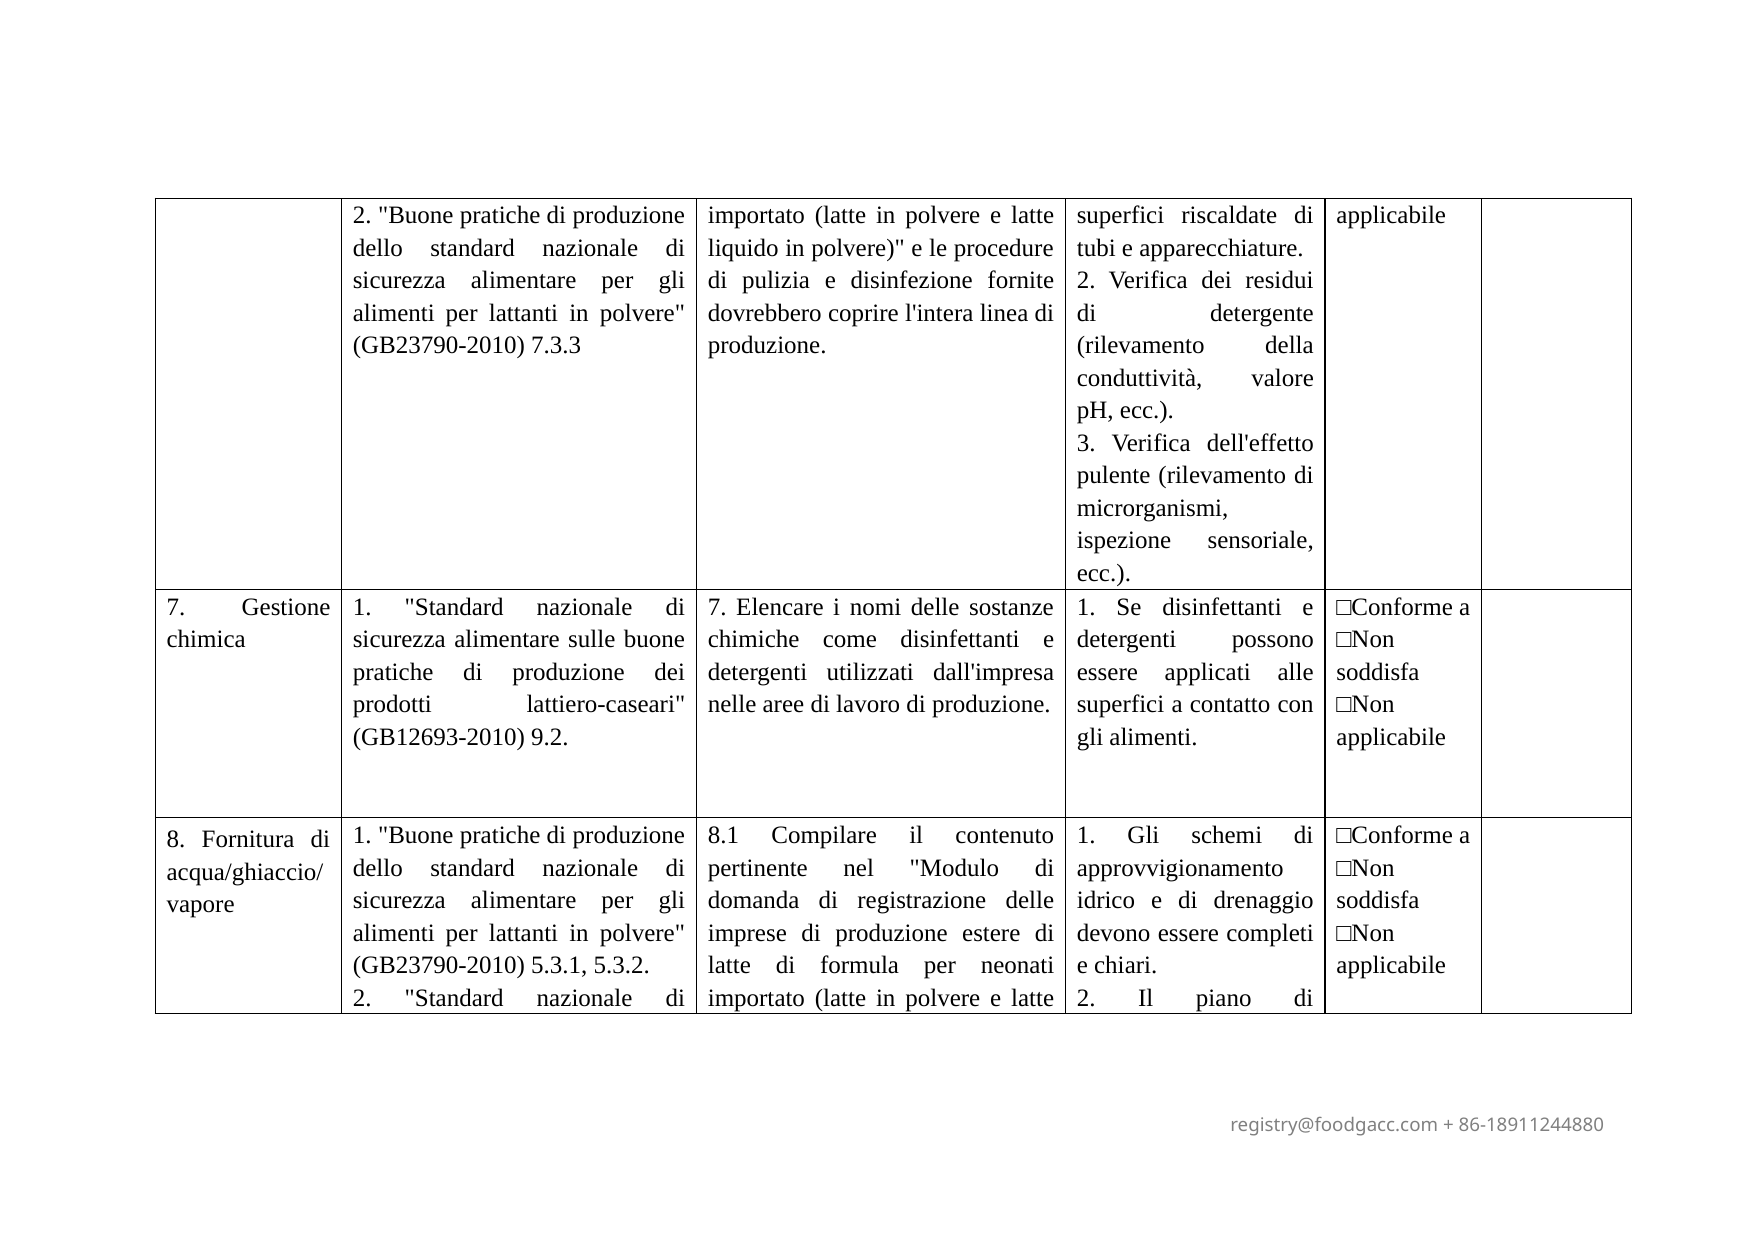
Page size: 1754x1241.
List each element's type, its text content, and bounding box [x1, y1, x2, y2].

table_cell 1. "Standard nazionale di sicurezza alimentare sulle buone pratiche di produzione dei prodotti lattiero-caseari" (GB12693-2010) 9.2. [342, 590, 696, 817]
table_cell □Conforme a □Non soddisfa □Non applicabile [1326, 590, 1481, 817]
table_cell [1482, 590, 1631, 817]
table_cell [1066, 199, 1324, 589]
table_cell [1326, 199, 1481, 589]
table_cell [697, 199, 1065, 589]
table_cell [1482, 199, 1631, 589]
table_cell 7. Gestione chimica [156, 590, 341, 817]
table_cell [1482, 818, 1631, 1013]
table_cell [697, 818, 1065, 1013]
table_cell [342, 818, 696, 1013]
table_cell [156, 199, 341, 589]
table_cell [156, 818, 341, 1013]
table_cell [342, 199, 696, 589]
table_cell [1326, 818, 1481, 1013]
table_cell 7. Elencare i nomi delle sostanze chimiche come disinfettanti e detergenti utilizzati dall'impresa nelle aree di lavoro di produzione. [697, 590, 1065, 817]
table_cell 1. Se disinfettanti e detergenti possono essere applicati alle superfici a contatto con gli alimenti. [1066, 590, 1324, 817]
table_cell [1066, 818, 1324, 1013]
